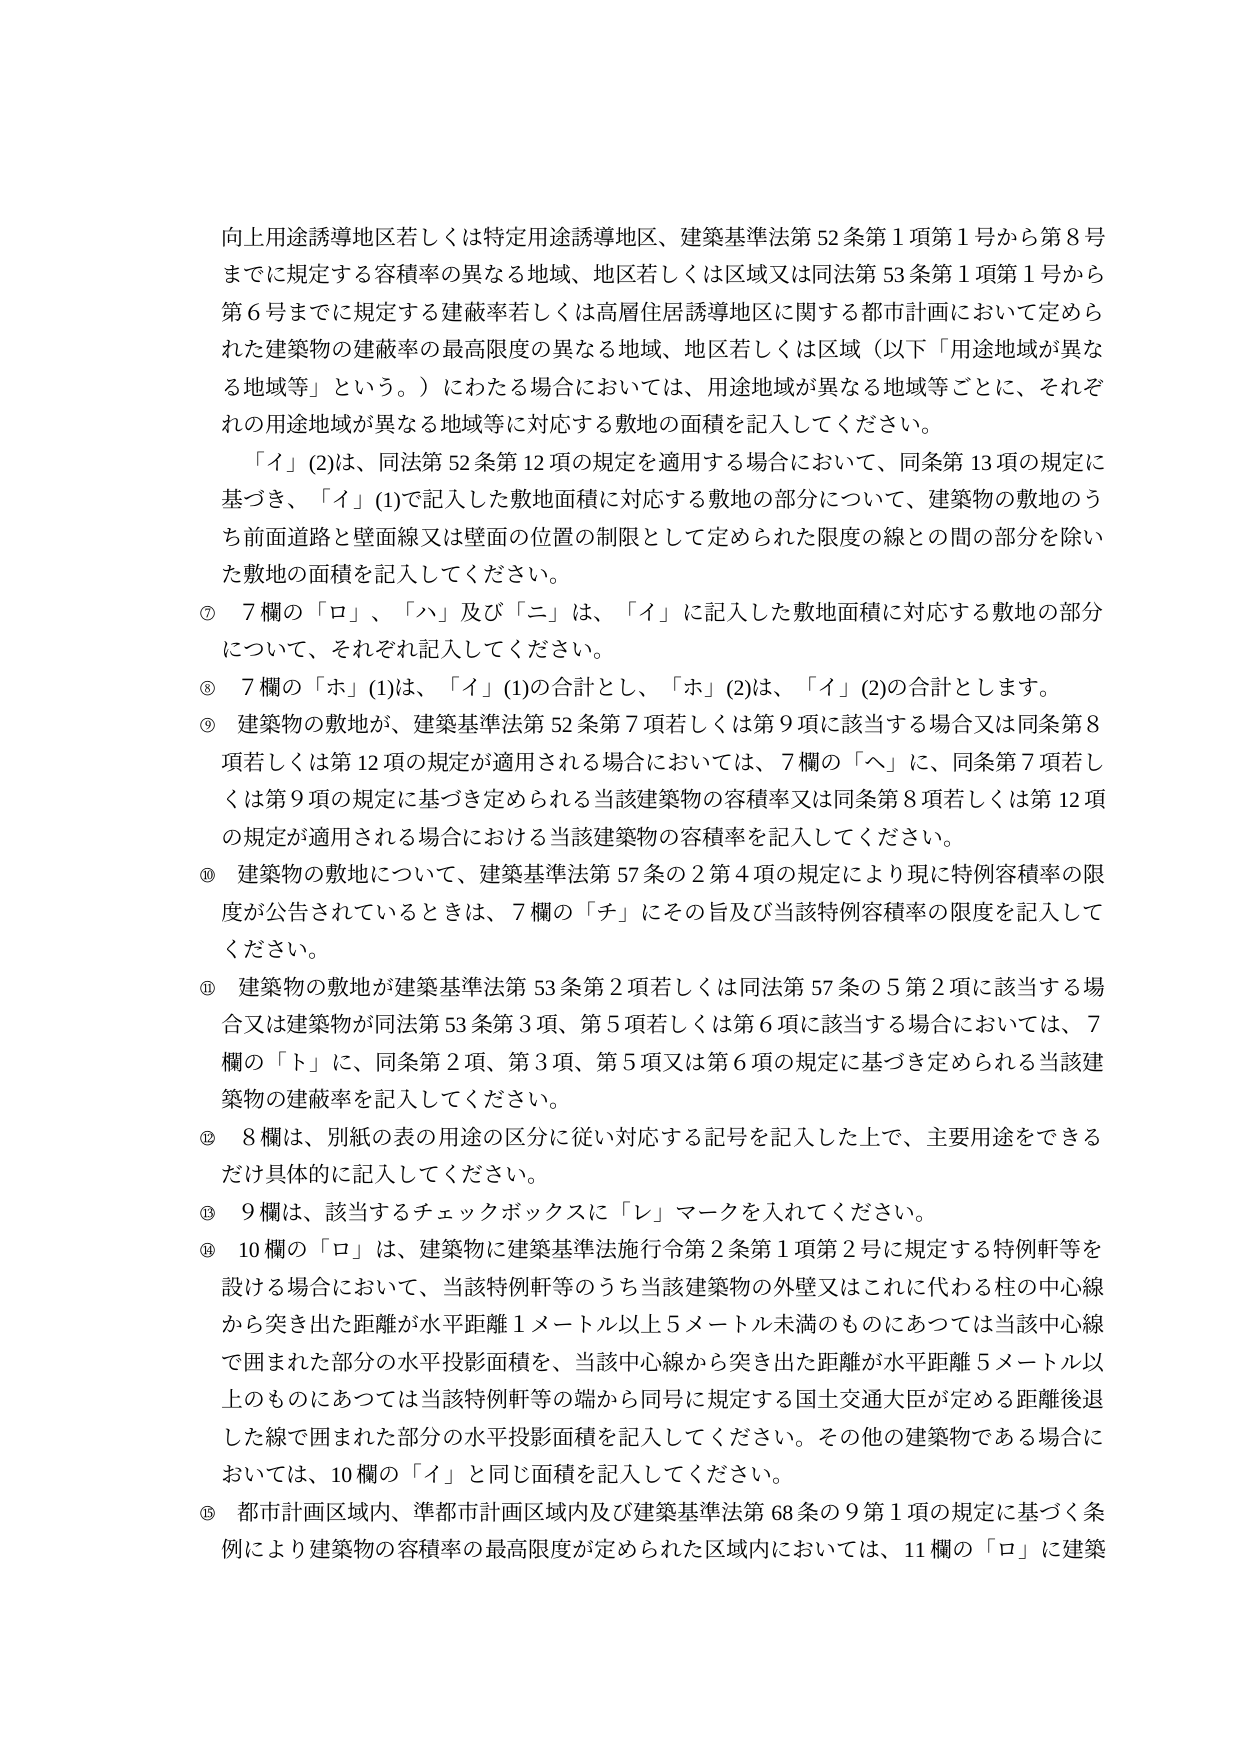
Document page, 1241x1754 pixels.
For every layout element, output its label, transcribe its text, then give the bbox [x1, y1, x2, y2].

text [199, 1492, 1106, 1567]
text ⑬ ９欄は、該当するチェックボックスに「レ」マークを入れてください。 [199, 1192, 1106, 1229]
text ⑫ ８欄は、別紙の表の用途の区分に従い対応する記号を記入した上で、主要用途をできるだけ具体的に記入してください。 [199, 1117, 1106, 1192]
text ⑦ ７欄の「ロ」、「ハ」及び「ニ」は、「イ」に記入した敷地面積に対応する敷地の部分について、それぞれ記入してください。 [199, 592, 1106, 667]
text ⑩ 建築物の敷地について、建築基準法第57条の２第４項の規定により現に特例容積率の限度が公告されているときは、７欄の「チ」にその旨及び当該特例容積率の限度を記入してください。 [199, 854, 1106, 967]
text ⑨ 建築物の敷地が、建築基準法第52条第７項若しくは第９項に該当する場合又は同条第８項若しくは第12項の規定が適用される場合においては、７欄の「ヘ」に、同条第７項若しくは第９項の規定に基づき定められる当該建築物の容積率又は同条第８項若しくは第12項の規定が適用される場合における当該建築物の容積率を記入してください。 [199, 704, 1106, 854]
text ⑪ 建築物の敷地が建築基準法第53条第２項若しくは同法第57条の５第２項に該当する場合又は建築物が同法第53条第３項、第５項若しくは第６項に該当する場合においては、７欄の「ト」に、同条第２項、第３項、第５項又は第６項の規定に基づき定められる当該建築物の建蔽率を記入してください。 [199, 967, 1106, 1117]
text ⑧ ７欄の「ホ」(1)は、「イ」(1)の合計とし、「ホ」(2)は、「イ」(2)の合計とします。 [199, 667, 1106, 704]
text ⑭ 10欄の「ロ」は、建築物に建築基準法施行令第２条第１項第２号に規定する特例軒等を設ける場合において、当該特例軒等のうち当該建築物の外壁又はこれに代わる柱の中心線から突き出た距離が水平距離１メートル以上５メートル未満のものにあつては当該中心線で囲まれた部分の水平投影面積を、当該中心線から突き出た距離が水平距離５メートル以上のものにあつては当該特例軒等の端から同号に規定する国土交通大臣が定める距離後退した線で囲まれた部分の水平投影面積を記入してください。その他の建築物である場合においては、10欄の「イ」と同じ面積を記入してください。 [199, 1229, 1106, 1492]
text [199, 217, 1106, 592]
